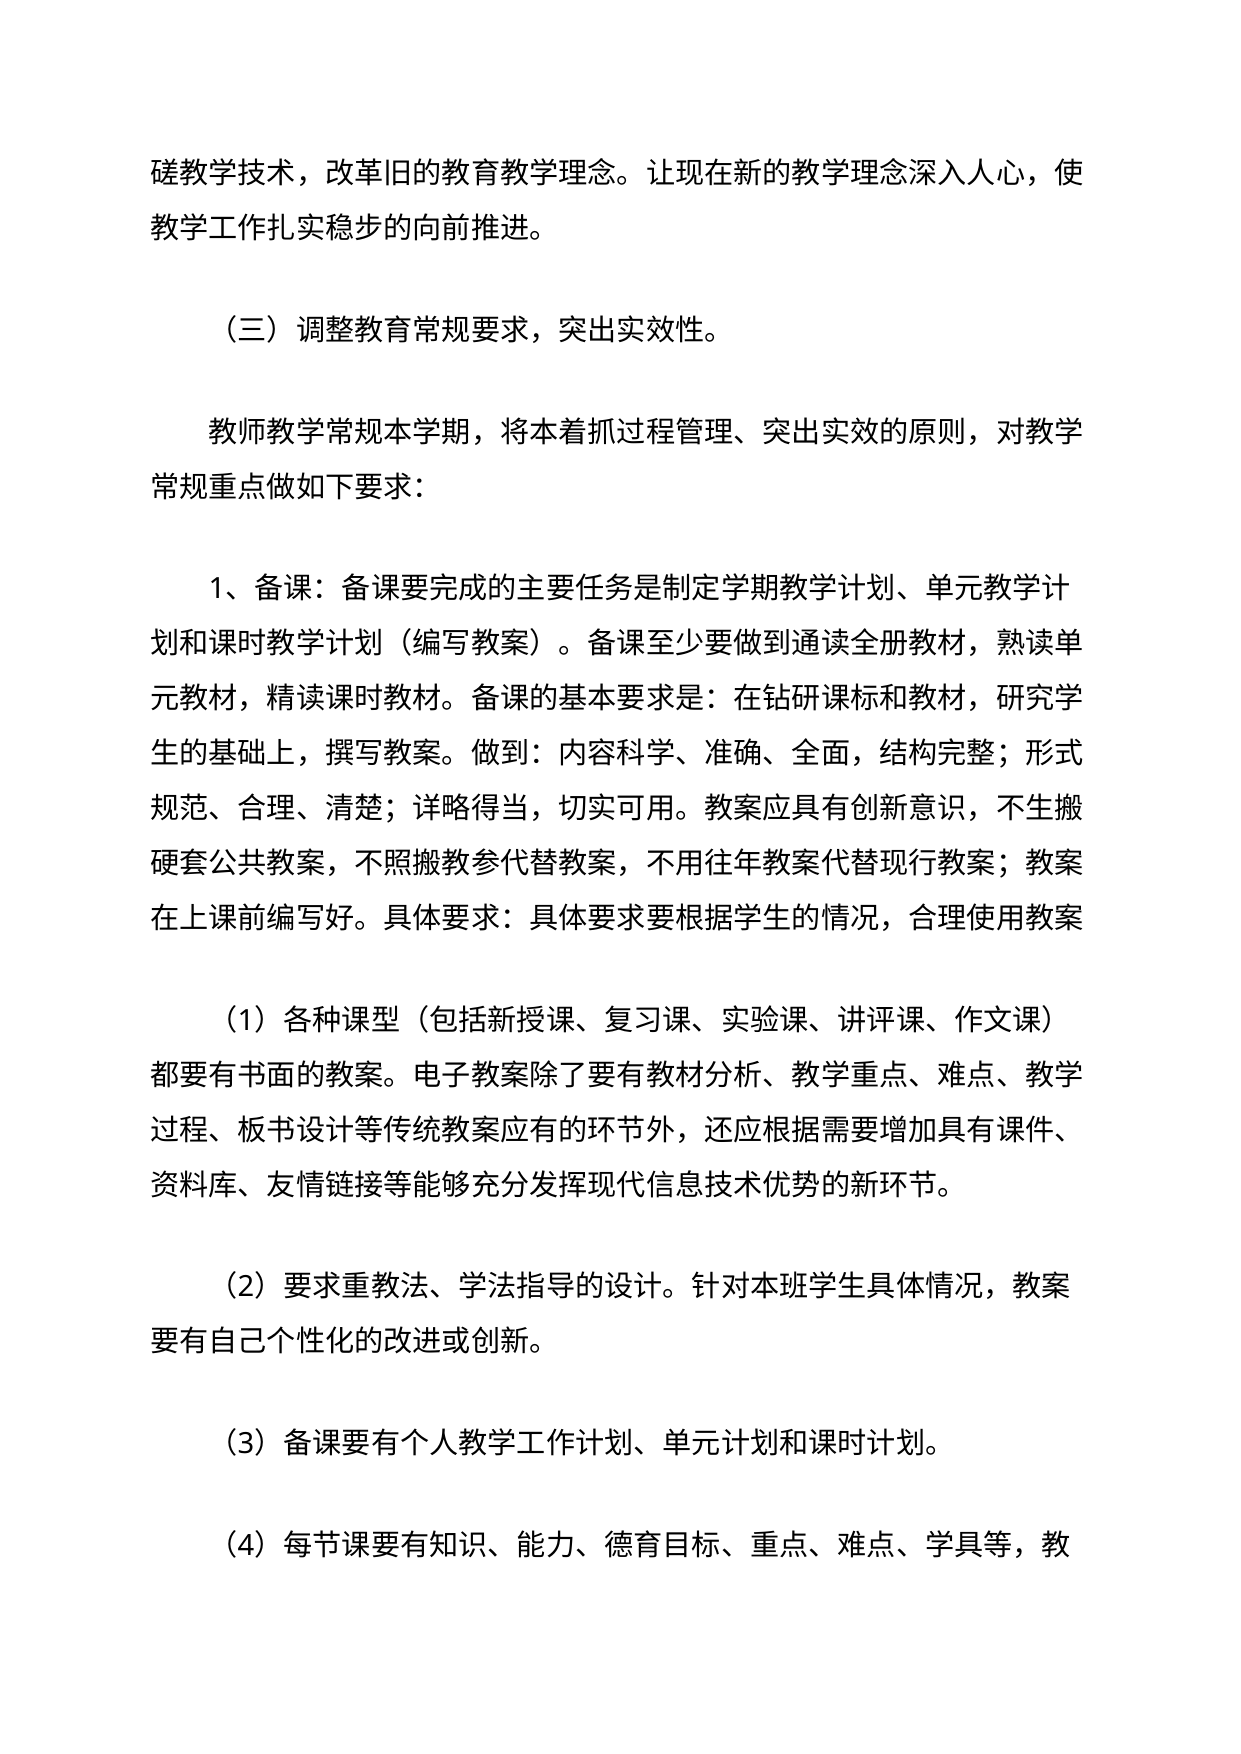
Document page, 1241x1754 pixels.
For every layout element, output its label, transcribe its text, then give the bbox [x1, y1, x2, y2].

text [150, 1522, 1090, 1564]
text 教师教学常规本学期，将本着抓过程管理、突出实效的原则，对教学常规重点做如下要求： [150, 408, 1090, 506]
text （1）各种课型（包括新授课、复习课、实验课、讲评课、作文课）都要有书面的教案。电子教案除了要有教材分析、教学重点、难点、教学过程、板书设计等传统教案应有的环节外，还应根据需要增加具有课件、资料库、友情链接等能够充分发挥现代信息技术优势的新环节。 [150, 996, 1090, 1203]
text 1、备课：备课要完成的主要任务是制定学期教学计划、单元教学计划和课时教学计划（编写教案）。备课至少要做到通读全册教材，熟读单元教材，精读课时教材。备课的基本要求是：在钻研课标和教材，研究学生的基础上，撰写教案。做到：内容科学、准确、全面，结构完整；形式规范、合理、清楚；详略得当，切实可用。教案应具有创新意识，不生搬硬套公共教案，不照搬教参代替教案，不用往年教案代替现行教案；教案在上课前编写好。具体要求：具体要求要根据学生的情况，合理使用教案 [150, 565, 1090, 937]
text （2）要求重教法、学法指导的设计。针对本班学生具体情况，教案要有自己个性化的改进或创新。 [150, 1263, 1090, 1360]
text （3）备课要有个人教学工作计划、单元计划和课时计划。 [150, 1420, 1090, 1462]
text （三）调整教育常规要求，突出实效性。 [150, 307, 1090, 349]
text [150, 150, 1090, 247]
